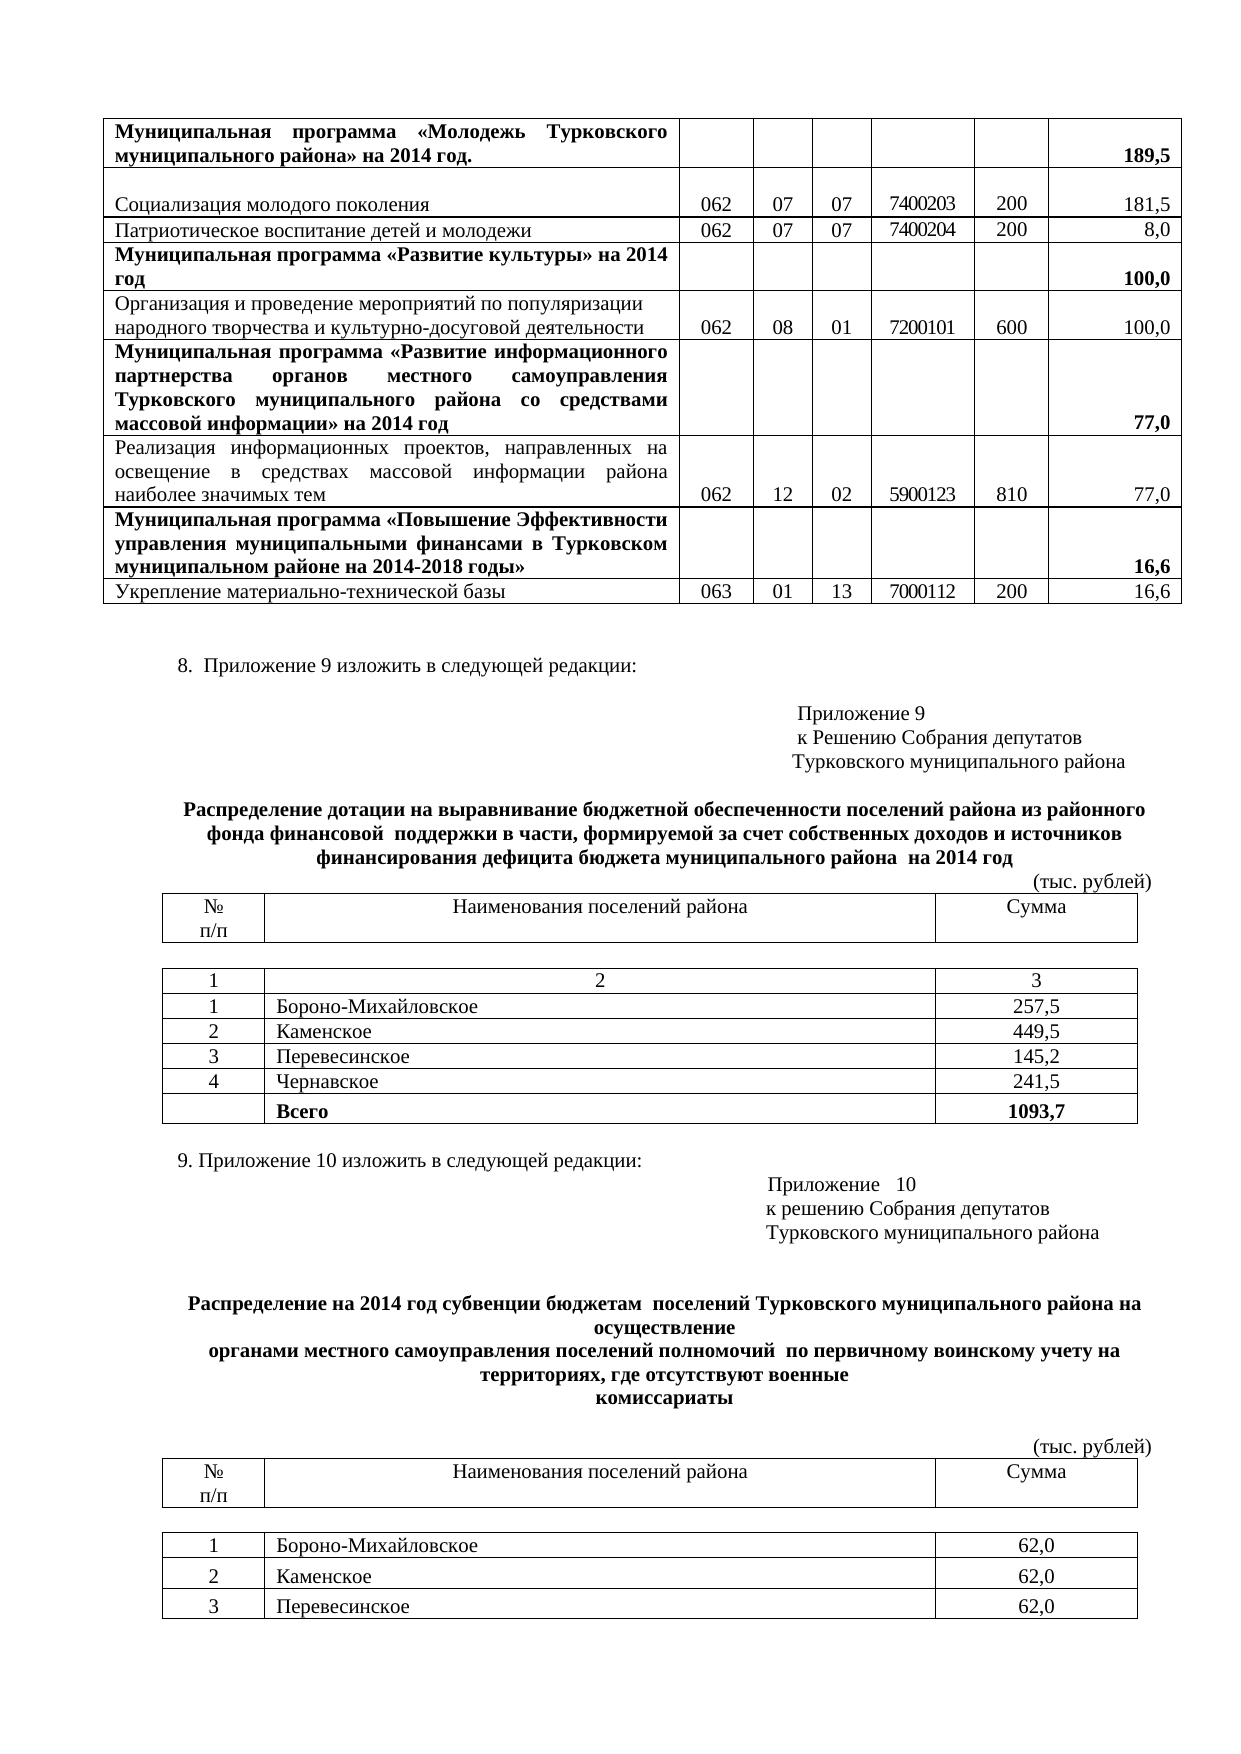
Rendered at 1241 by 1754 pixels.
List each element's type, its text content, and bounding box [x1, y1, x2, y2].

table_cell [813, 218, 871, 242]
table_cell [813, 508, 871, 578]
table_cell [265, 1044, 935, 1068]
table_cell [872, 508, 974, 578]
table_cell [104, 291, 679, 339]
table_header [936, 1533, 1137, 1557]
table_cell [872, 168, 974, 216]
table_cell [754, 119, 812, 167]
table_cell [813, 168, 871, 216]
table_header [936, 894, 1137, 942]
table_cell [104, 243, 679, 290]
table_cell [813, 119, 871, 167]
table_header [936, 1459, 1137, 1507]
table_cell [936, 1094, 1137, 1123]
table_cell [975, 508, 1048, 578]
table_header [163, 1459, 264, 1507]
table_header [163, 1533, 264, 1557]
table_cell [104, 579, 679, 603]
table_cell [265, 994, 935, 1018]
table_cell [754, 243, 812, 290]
text Распределение на 2014 год субвенции бюджетам поселений Турковского муниципального района на осуществление [177, 1292, 1152, 1339]
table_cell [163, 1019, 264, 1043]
text Распределение дотации на выравнивание бюджетной обеспеченности поселений района из районного фонда финансовой поддержки в части, формируемой за счет собственных доходов и источников финансирования дефицита бюджета муниципального района на 2014 год [177, 797, 1152, 869]
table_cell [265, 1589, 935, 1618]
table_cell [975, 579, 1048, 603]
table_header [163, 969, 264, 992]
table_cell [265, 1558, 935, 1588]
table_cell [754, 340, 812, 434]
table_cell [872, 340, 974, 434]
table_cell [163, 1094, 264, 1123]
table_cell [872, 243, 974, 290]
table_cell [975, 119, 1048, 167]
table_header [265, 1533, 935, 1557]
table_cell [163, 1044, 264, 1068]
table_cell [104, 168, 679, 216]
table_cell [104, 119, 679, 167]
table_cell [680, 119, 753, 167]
text Турковского муниципального района [177, 1220, 1152, 1244]
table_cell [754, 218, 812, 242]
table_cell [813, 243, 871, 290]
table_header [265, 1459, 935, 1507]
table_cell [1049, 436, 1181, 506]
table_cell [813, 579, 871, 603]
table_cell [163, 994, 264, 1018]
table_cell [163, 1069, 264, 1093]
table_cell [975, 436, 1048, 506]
text Турковского муниципального района [177, 749, 1152, 773]
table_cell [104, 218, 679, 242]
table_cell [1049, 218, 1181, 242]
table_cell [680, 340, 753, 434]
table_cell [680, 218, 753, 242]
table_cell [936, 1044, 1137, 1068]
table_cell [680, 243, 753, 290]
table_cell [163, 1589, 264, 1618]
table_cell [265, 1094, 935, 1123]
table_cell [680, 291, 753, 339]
text (тыс. рублей) [177, 1433, 1152, 1458]
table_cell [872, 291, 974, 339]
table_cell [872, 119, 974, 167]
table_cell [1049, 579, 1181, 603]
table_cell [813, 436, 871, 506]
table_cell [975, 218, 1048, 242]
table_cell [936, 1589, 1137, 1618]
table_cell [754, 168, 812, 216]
text 8. Приложение 9 изложить в следующей редакции: [177, 652, 1152, 677]
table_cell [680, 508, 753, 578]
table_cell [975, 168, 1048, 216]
text 9. Приложение 10 изложить в следующей редакции: [177, 1148, 1152, 1172]
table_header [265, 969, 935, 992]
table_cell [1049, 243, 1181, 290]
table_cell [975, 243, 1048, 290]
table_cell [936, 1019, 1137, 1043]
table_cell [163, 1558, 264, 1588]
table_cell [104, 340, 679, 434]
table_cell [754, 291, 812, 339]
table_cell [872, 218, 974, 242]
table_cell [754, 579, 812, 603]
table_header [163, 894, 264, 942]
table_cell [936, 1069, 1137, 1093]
text Приложение 9 [177, 701, 1152, 725]
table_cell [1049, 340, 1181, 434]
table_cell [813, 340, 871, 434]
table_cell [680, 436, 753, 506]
text Приложение 10 [767, 1172, 1152, 1196]
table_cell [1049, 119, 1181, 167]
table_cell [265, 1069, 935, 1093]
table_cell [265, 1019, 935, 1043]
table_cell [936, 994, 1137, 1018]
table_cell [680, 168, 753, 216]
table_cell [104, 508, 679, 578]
text органами местного самоуправления поселений полномочий по первичному воинскому учету на территориях, где отсутствуют военные [177, 1339, 1152, 1386]
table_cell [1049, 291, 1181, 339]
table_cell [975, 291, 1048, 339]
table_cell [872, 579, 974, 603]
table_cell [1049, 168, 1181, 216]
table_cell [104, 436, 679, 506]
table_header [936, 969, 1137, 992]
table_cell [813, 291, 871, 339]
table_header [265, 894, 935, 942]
text (тыс. рублей) [177, 869, 1152, 893]
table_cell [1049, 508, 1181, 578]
text к Решению Собрания депутатов [177, 725, 1152, 749]
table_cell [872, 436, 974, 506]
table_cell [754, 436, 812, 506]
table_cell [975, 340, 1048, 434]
text комиссариаты [177, 1386, 1152, 1409]
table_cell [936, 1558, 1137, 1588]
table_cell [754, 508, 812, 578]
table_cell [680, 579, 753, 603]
text к решению Собрания депутатов [177, 1196, 1152, 1220]
